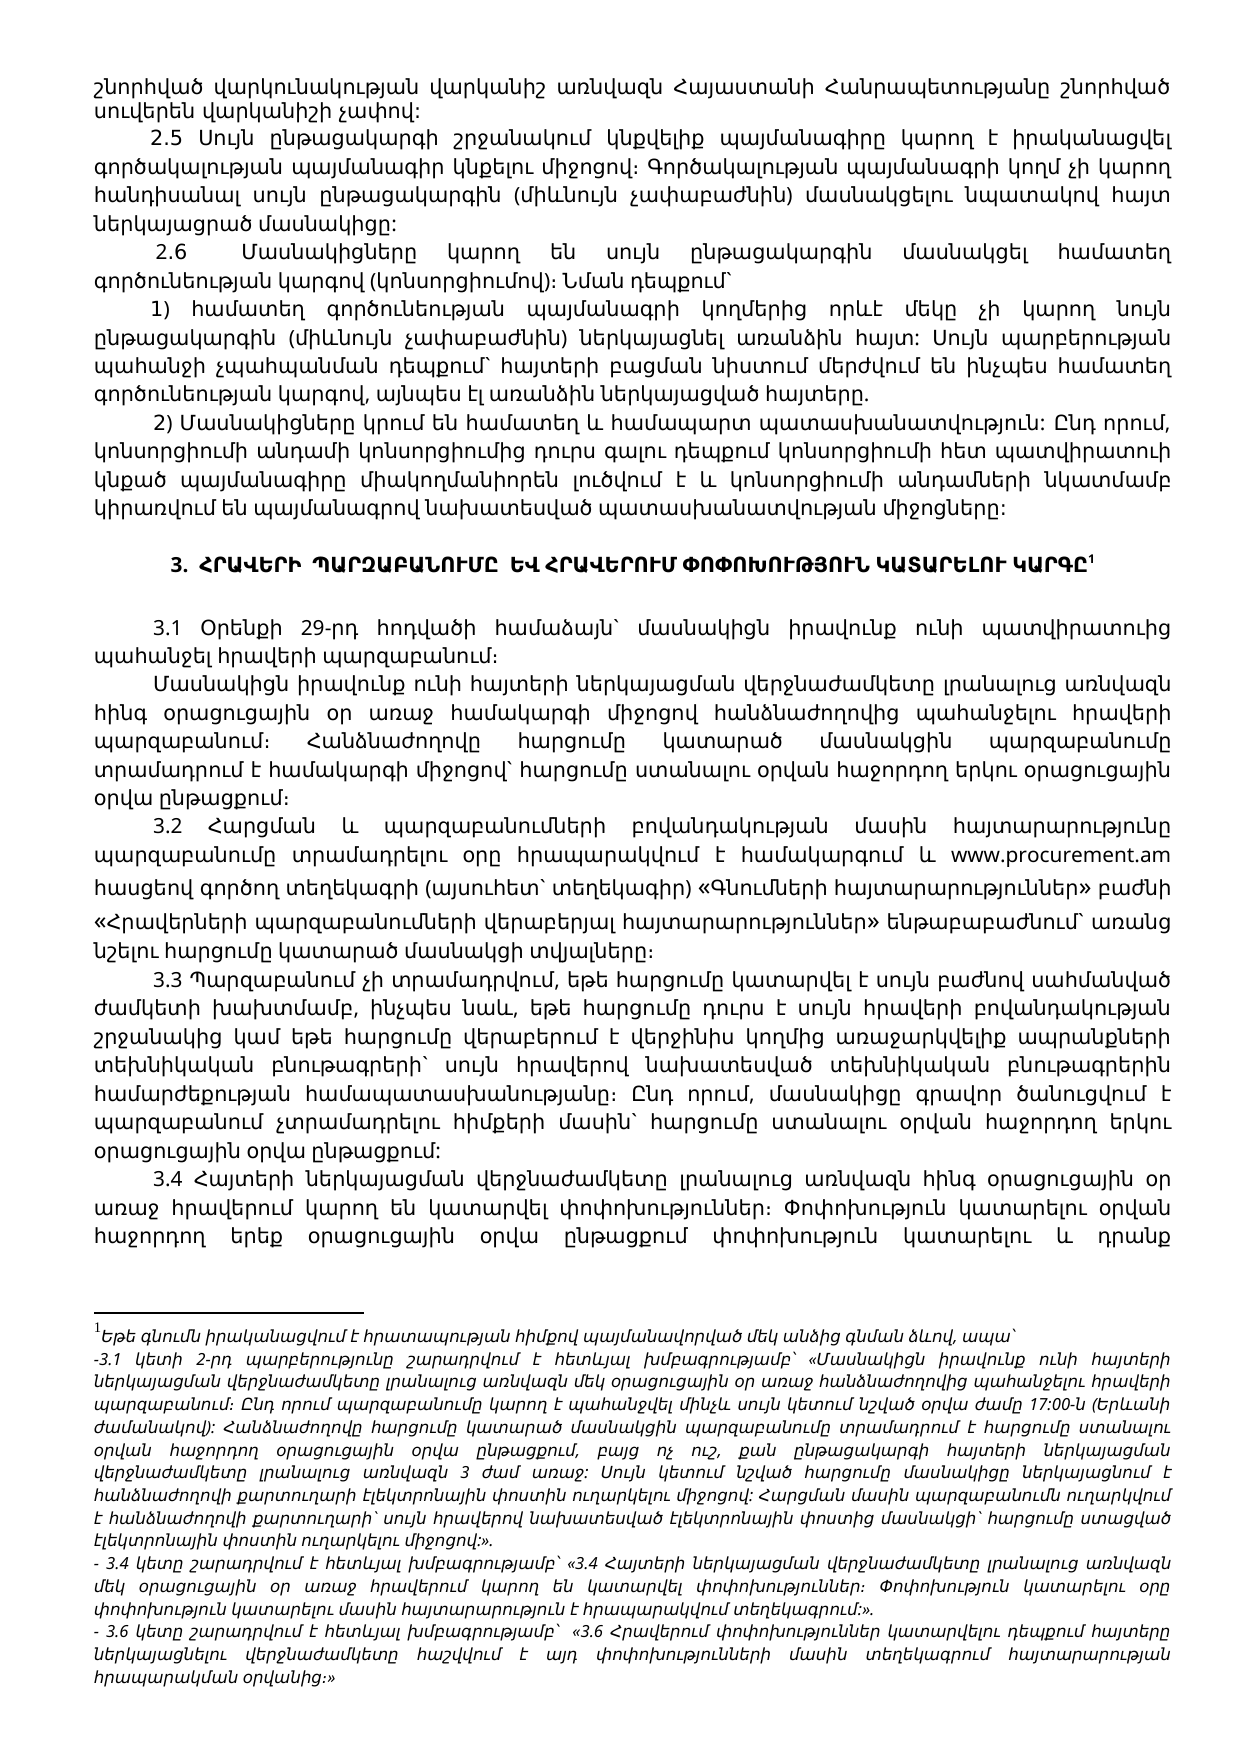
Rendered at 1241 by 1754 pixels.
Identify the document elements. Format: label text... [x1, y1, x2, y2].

text 3.1 Օրենքի 29-րդ հոդվածի համաձայն` մասնակիցն իրավունք ունի պատվիրատուից պահանջել հրավերի պարզաբանում։ [94, 613, 1171, 669]
text 3. ՀՐԱՎԵՐԻ ՊԱՐԶԱԲԱՆՈՒՄԸ ԵՎ ՀՐԱՎԵՐՈՒՄ ՓՈՓՈԽՈՒԹՅՈՒՆ ԿԱՏԱՐԵԼՈՒ ԿԱՐԳԸ [94, 550, 1171, 578]
text 3.3 Պարզաբանում չի տրամադրվում, եթե հարցումը կատարվել է սույն բաժնով սահմանված ժամկետի խախտմամբ, ինչպես նաև, եթե հարցումը դուրս է սույն հրավերի բովանդակության շրջանակից կամ եթե հարցումը վերաբերում է վերջինիս կողմից առաջարկվելիք ապրանքների տեխնիկական բնութագրերի` սույն հրավերով նախատեսված տեխնիկական բնութագրերին համարժեքության համապատասխանությանը։ Ընդ որում, մասնակիցը գրավոր ծանուցվում է պարզաբանում չտրամադրելու հիմքերի մասին` հարցումը ստանալու օրվան հաջորդող երկու օրացուցային օրվա ընթացքում: [94, 965, 1171, 1164]
text 1) համատեղ գործունեության պայմանագրի կողմերից որևէ մեկը չի կարող նույն ընթացակարգին (միևնույն չափաբաժնին) ներկայացնել առանձին հայտ: Սույն պարբերության պահանջի չպահպանման դեպքում` հայտերի բացման նիստում մերժվում են ինչպես համատեղ գործունեության կարգով, այնպես էլ առանձին ներկայացված հայտերը. [94, 294, 1171, 408]
text 2.5 Սույն ընթացակարգի շրջանակում կնքվելիք պայմանագիրը կարող է իրականացվել գործակալության պայմանագիր կնքելու միջոցով։ Գործակալության պայմանագրի կողմ չի կարող հանդիսանալ սույն ընթացակարգին (միևնույն չափաբաժնին) մասնակցելու նպատակով հայտ ներկայացրած մասնակիցը: [94, 123, 1171, 237]
text 2.6 Մասնակիցները կարող են սույն ընթացակարգին մասնակցել համատեղ գործունեության կարգով (կոնսորցիումով)։ Նման դեպքում` [94, 237, 1171, 294]
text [94, 1164, 1171, 1249]
text Մասնակիցն իրավունք ունի հայտերի ներկայացման վերջնաժամկետը լրանալուց առնվազն հինգ օրացուցային օր առաջ համակարգի միջոցով հանձնաժողովից պահանջելու հրավերի պարզաբանում։ Հանձնաժողովը հարցումը կատարած մասնակցին պարզաբանումը տրամադրում է համակարգի միջոցով` հարցումը ստանալու օրվան հաջորդող երկու օրացուցային օրվա ընթացքում։ [94, 669, 1171, 812]
text 3.2 Հարցման և պարզաբանումների բովանդակության մասին հայտարարությունը պարզաբանումը տրամադրելու օրը հրապարակվում է համակարգում և www.procurement.am հասցեով գործող տեղեկագրի (այսուհետ` տեղեկագիր) «Գնումների հայտարարություններ» բաժնի «Հրավերների պարզաբանումների վերաբերյալ հայտարարություններ» ենթաբաբաժնում` առանց նշելու հարցումը կատարած մասնակցի տվյալները։ [94, 812, 1171, 965]
text 2) Մասնակիցները կրում են համատեղ և համապարտ պատասխանատվություն: Ընդ որում, կոնսորցիումի անդամի կոնսորցիումից դուրս գալու դեպքում կոնսորցիումի հետ պատվիրատուի կնքած պայմանագիրը միակողմանիորեն լուծվում է և կոնսորցիումի անդամների նկատմամբ կիրառվում են պայմանագրով նախատեսված պատասխանատվության միջոցները: [94, 408, 1171, 522]
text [94, 75, 1171, 123]
